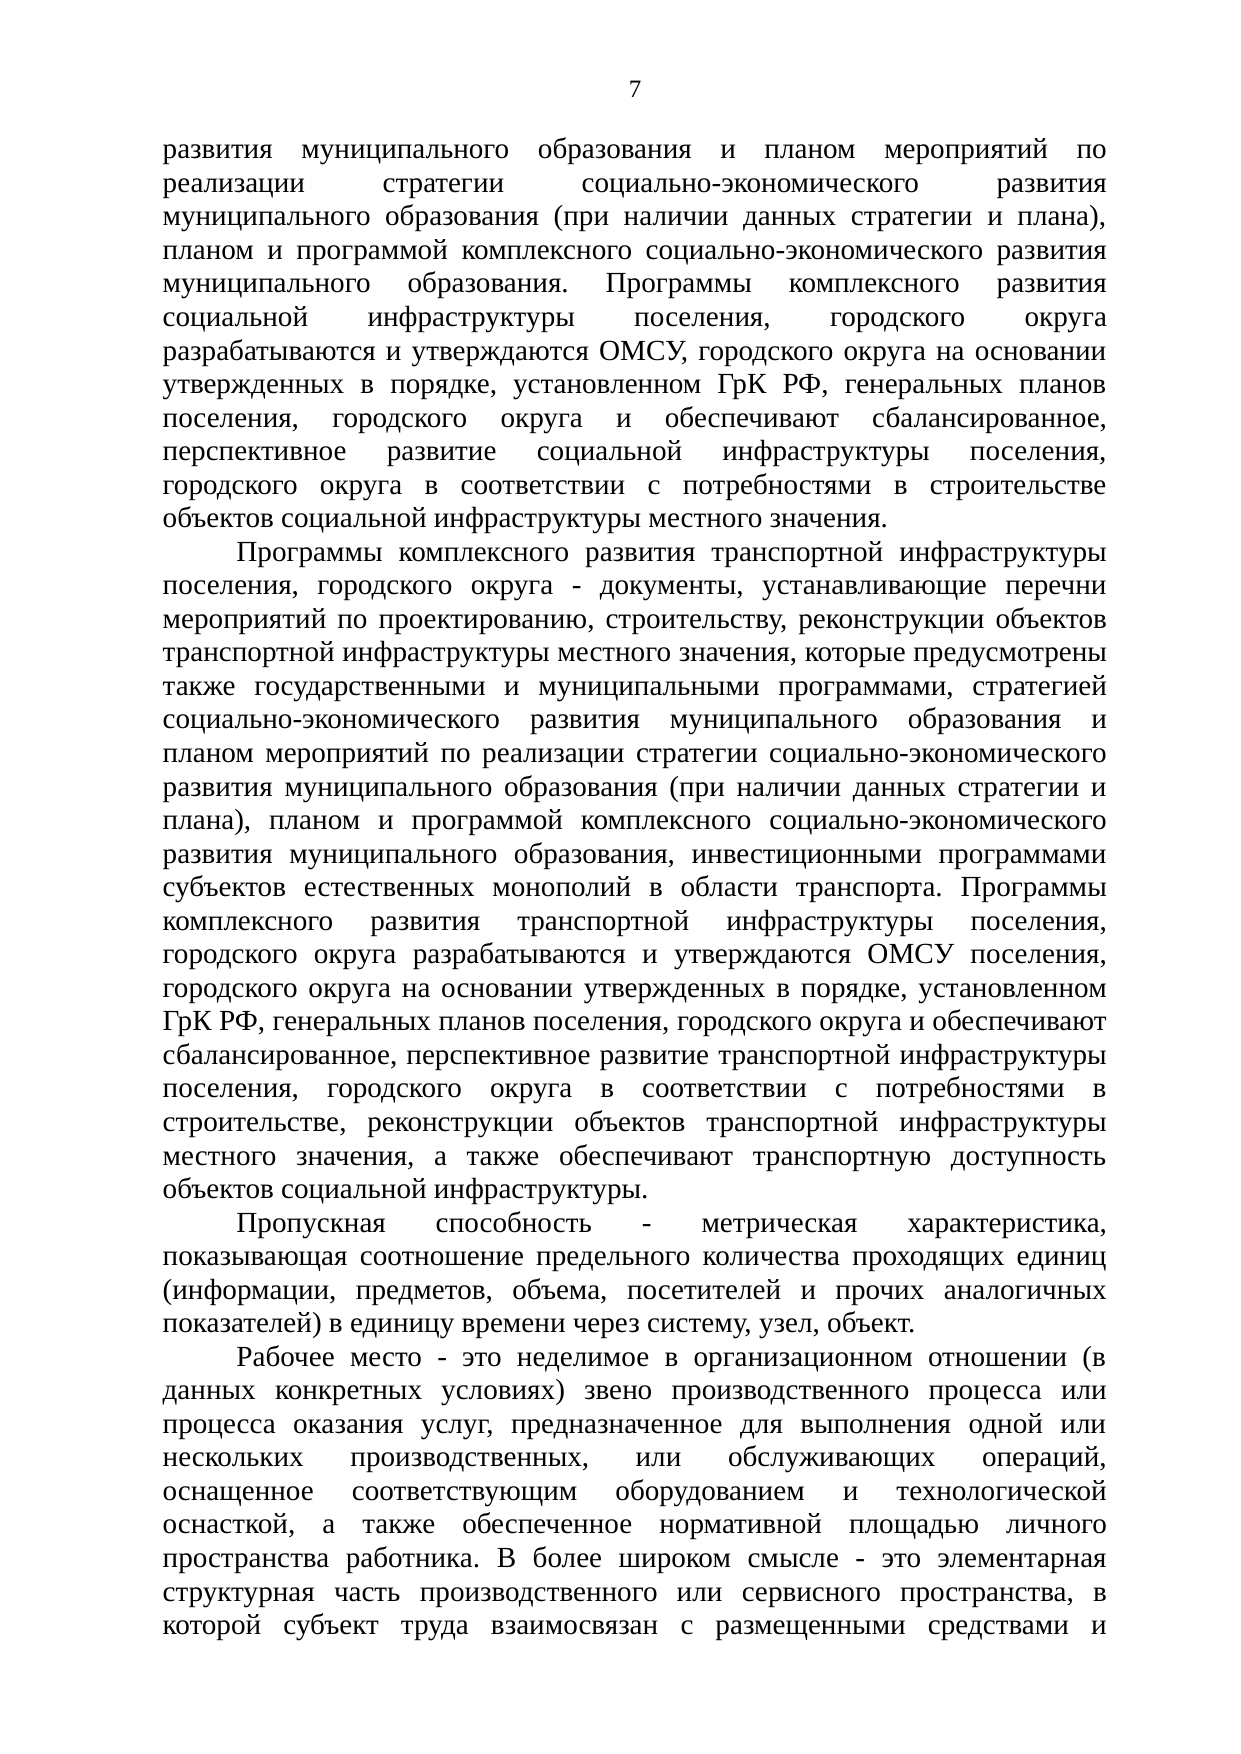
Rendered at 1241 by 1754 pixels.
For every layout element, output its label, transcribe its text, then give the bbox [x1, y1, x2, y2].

text Пропускная способность - метрическая характеристика, показывающая соотношение предельного количества проходящих единиц (информации, предметов, объема, посетителей и прочих аналогичных показателей) в единицу времени через систему, узел, объект. [162, 1205, 1107, 1339]
text Программы комплексного развития транспортной инфраструктуры поселения, городского округа - документы, устанавливающие перечни мероприятий по проектированию, строительству, реконструкции объектов транспортной инфраструктуры местного значения, которые предусмотрены также государственными и муниципальными программами, стратегией социально-экономического развития муниципального образования и планом мероприятий по реализации стратегии социально-экономического развития муниципального образования (при наличии данных стратегии и плана), планом и программой комплексного социально-экономического развития муниципального образования, инвестиционными программами субъектов естественных монополий в области транспорта. Программы комплексного развития транспортной инфраструктуры поселения, городского округа разрабатываются и утверждаются ОМСУ поселения, городского округа на основании утвержденных в порядке, установленном ГрК РФ, генеральных планов поселения, городского округа и обеспечивают сбалансированное, перспективное развитие транспортной инфраструктуры поселения, городского округа в соответствии с потребностями в строительстве, реконструкции объектов транспортной инфраструктуры местного значения, а также обеспечивают транспортную доступность объектов социальной инфраструктуры. [162, 534, 1107, 1205]
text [162, 131, 1107, 534]
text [162, 1339, 1107, 1641]
